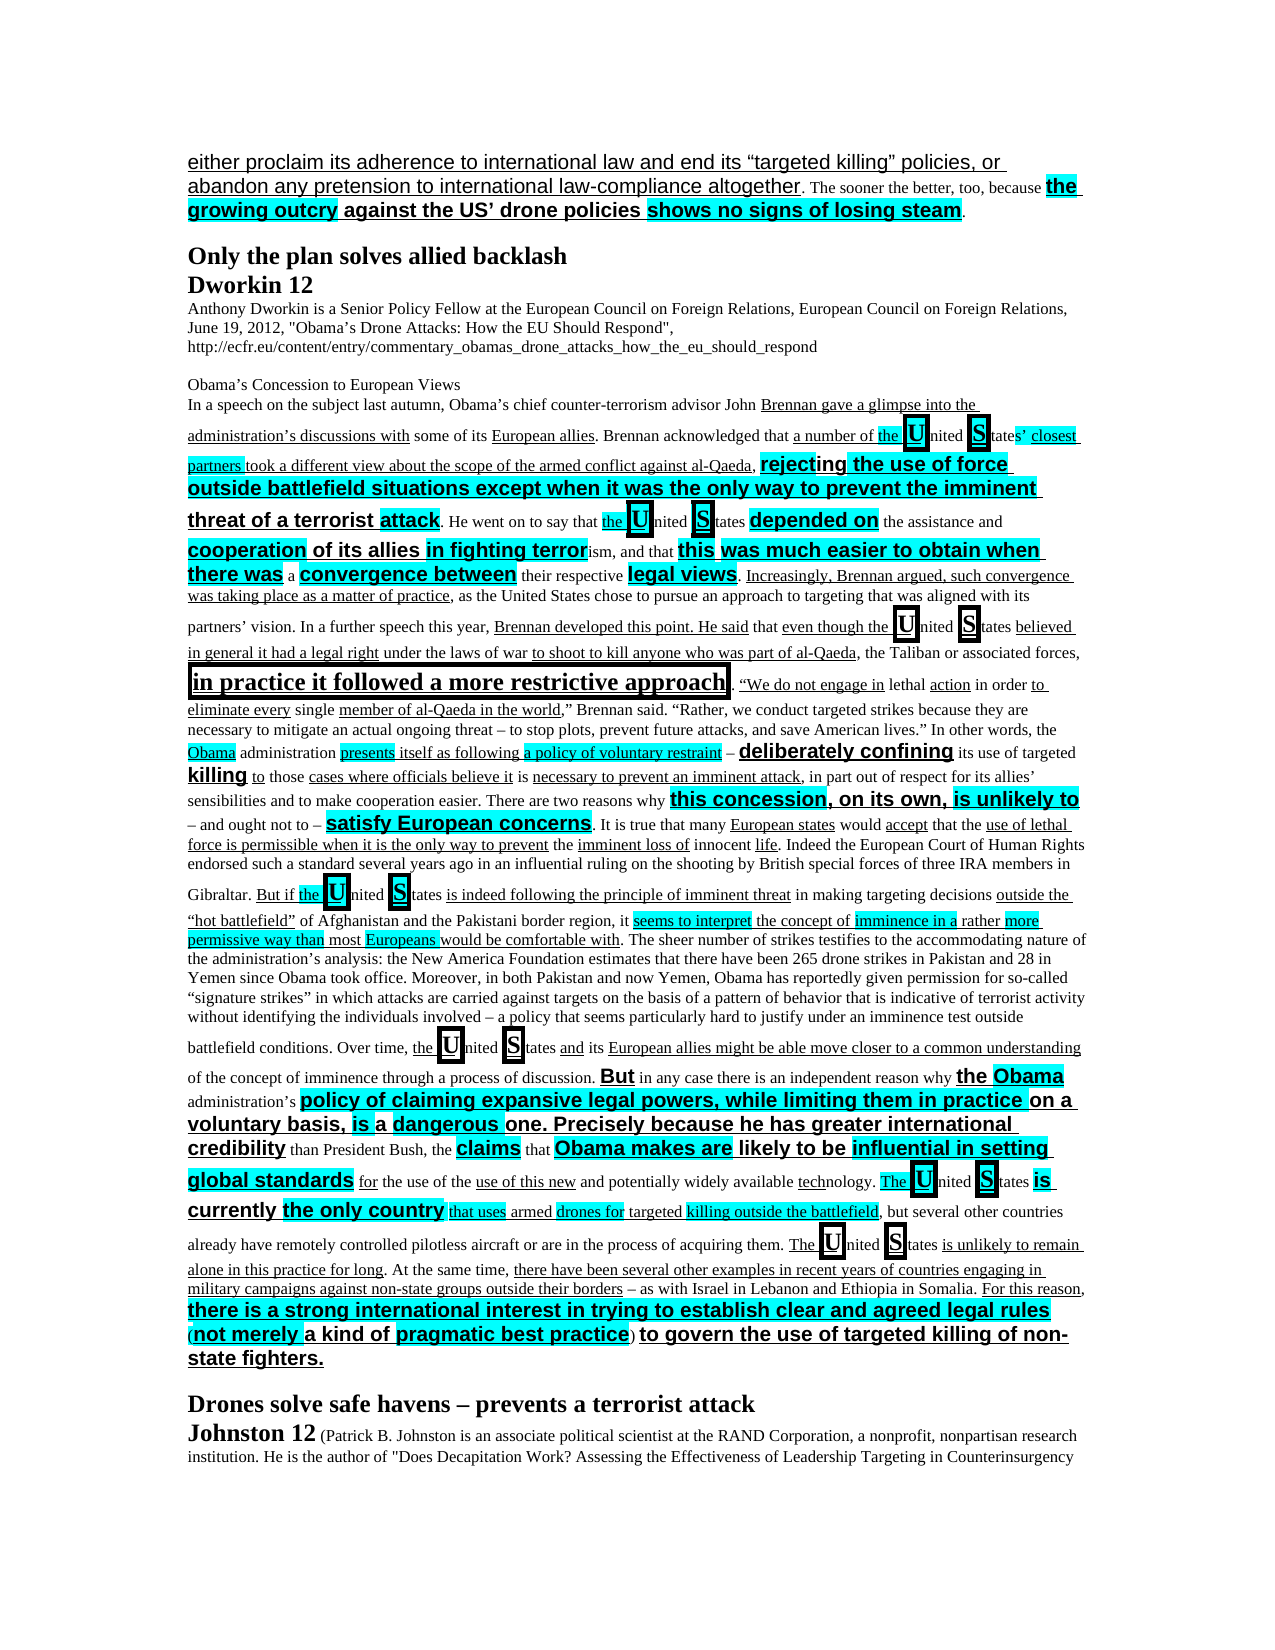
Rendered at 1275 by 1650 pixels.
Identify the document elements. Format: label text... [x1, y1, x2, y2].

text In a speech on the subject last autumn, Obama’s chief counter-terrorism advisor John Brennan gave a glimpse into the administration’s discussions with some of its European allies. Brennan acknowledged that a number of the United States’ closest partners took a different view about the scope of the armed conflict against al-Qaeda, rejecting the use of force outside battlefield situations except when it was the only way to prevent the imminent threat of a terrorist attack. He went on to say that the United States depended on the assistance and cooperation of its allies in fighting terrorism, and that this was much easier to obtain when there was a convergence between their respective legal views. Increasingly, Brennan argued, such convergence was taking place as a matter of practice, as the United States chose to pursue an approach to targeting that was aligned with its partners’ vision. In a further speech this year, Brennan developed this point. He said that even though the United States believed in general it had a legal right under the laws of war to shoot to kill anyone who was part of al-Qaeda, the Taliban or associated forces, in practice it followed a more restrictive approach. “We do not engage in lethal action in order to eliminate every single member of al-Qaeda in the world,” Brennan said. “Rather, we conduct targeted strikes because they are necessary to mitigate an actual ongoing threat – to stop plots, prevent future attacks, and save American lives.” In other words, the Obama administration presents itself as following a policy of voluntary restraint – deliberately confining its use of targeted killing to those cases where officials believe it is necessary to prevent an imminent attack, in part out of respect for its allies’ sensibilities and to make cooperation easier. There are two reasons why this concession, on its own, is unlikely to – and ought not to – satisfy European concerns. It is true that many European states would accept that the use of lethal force is permissible when it is the only way to prevent the imminent loss of innocent life. Indeed the European Court of Human Rights endorsed such a standard several years ago in an influential ruling on the shooting by British special forces of three IRA members in Gibraltar. But if the United States is indeed following the principle of imminent threat in making targeting decisions outside the “hot battlefield” of Afghanistan and the Pakistani border region, it seems to interpret the concept of imminence in a rather more permissive way than most Europeans would be comfortable with. The sheer number of strikes testifies to the accommodating nature of the administration’s analysis: the New America Foundation estimates that there have been 265 drone strikes in Pakistan and 28 in Yemen since Obama took office. Moreover, in both Pakistan and now Yemen, Obama has reportedly given permission for so-called “signature strikes” in which attacks are carried against targets on the basis of a pattern of behavior that is indicative of terrorist activity without identifying the individuals involved – a policy that seems particularly hard to justify under an imminence test outside battlefield conditions. Over time, the United States and its European allies might be able move closer to a common understanding of the concept of imminence through a process of discussion. But in any case there is an independent reason why the Obama administration’s policy of claiming expansive legal powers, while limiting them in practice on a voluntary basis, is a dangerous one. Precisely because he has greater international credibility than President Bush, the claims that Obama makes are likely to be influential in setting global standards for the use of the use of this new and potentially widely available technology. The United States is currently the only country that uses armed drones for targeted killing outside the battlefield, but several other countries already have remotely controlled pilotless aircraft or are in the process of acquiring them. The United States is unlikely to remain alone in this practice for long. At the same time, there have been several other examples in recent years of countries engaging in military campaigns against non-state groups outside their borders – as with Israel in Lebanon and Ethiopia in Somalia. For this reason, there is a strong international interest in trying to establish clear and agreed legal rules (not merely a kind of pragmatic best practice) to govern the use of targeted killing of non-state fighters. [187, 394, 1087, 1370]
text Dworkin 12 [187, 270, 1087, 298]
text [187, 150, 1087, 222]
text Obama’s Concession to European Views [187, 375, 1087, 394]
text Only the plan solves allied backlash [187, 241, 1087, 270]
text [187, 1418, 1087, 1466]
text Drones solve safe havens – prevents a terrorist attack [187, 1389, 1087, 1418]
text Anthony Dworkin is a Senior Policy Fellow at the European Council on Foreign Relations, European Council on Foreign Relations, June 19, 2012, "Obama’s Drone Attacks: How the EU Should Respond", http://ecfr.eu/content/entry/commentary_obamas_drone_attacks_how_the_eu_should_respond [187, 298, 1087, 356]
